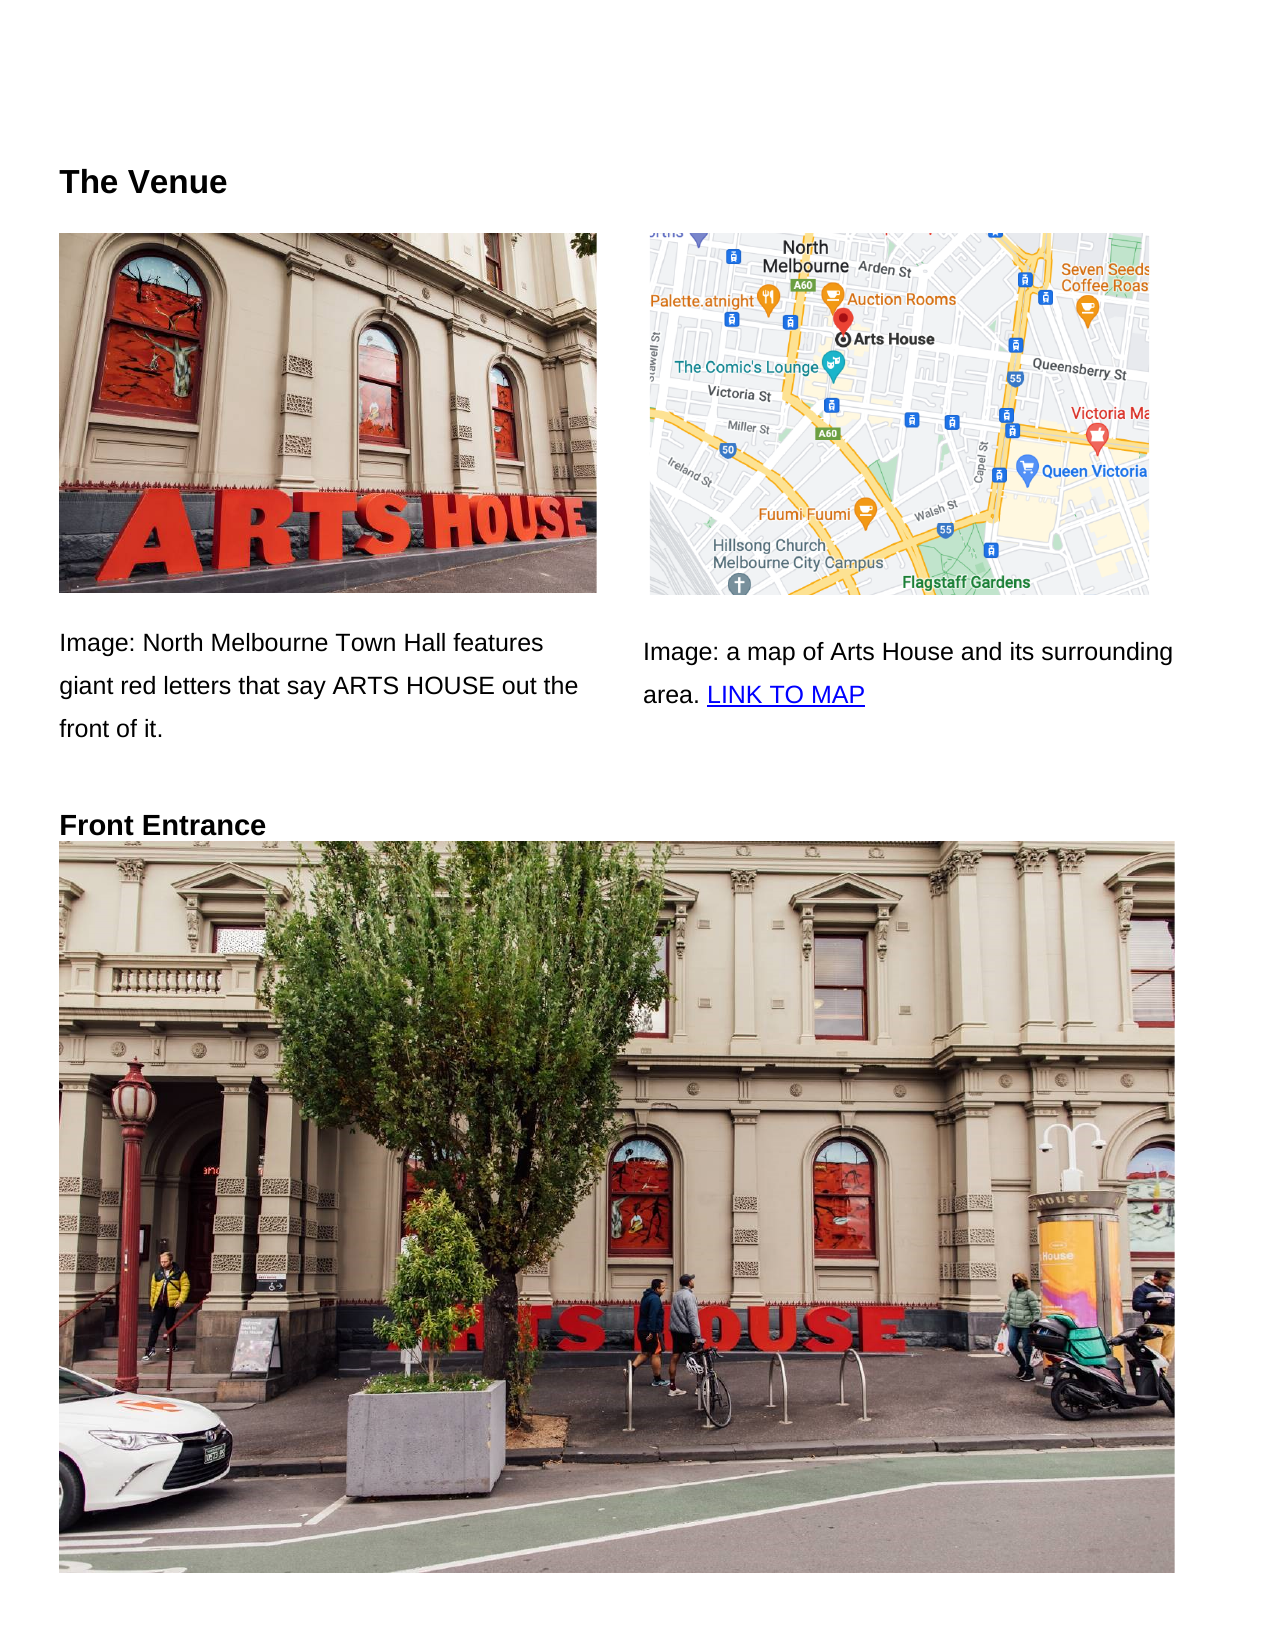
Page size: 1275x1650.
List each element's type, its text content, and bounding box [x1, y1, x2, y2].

picture [59, 841, 1175, 1573]
picture [59, 233, 597, 593]
subtitle Front Entrance [59, 807, 1211, 841]
subtitle The Venue [59, 162, 1211, 200]
text Image: a map of Arts House and its surrounding area. LINK TO MAP [643, 637, 1211, 709]
text Image: North Melbourne Town Hall features giant red letters that say ARTS HOUSE out the front of it. [59, 628, 597, 793]
picture [649, 233, 1150, 595]
